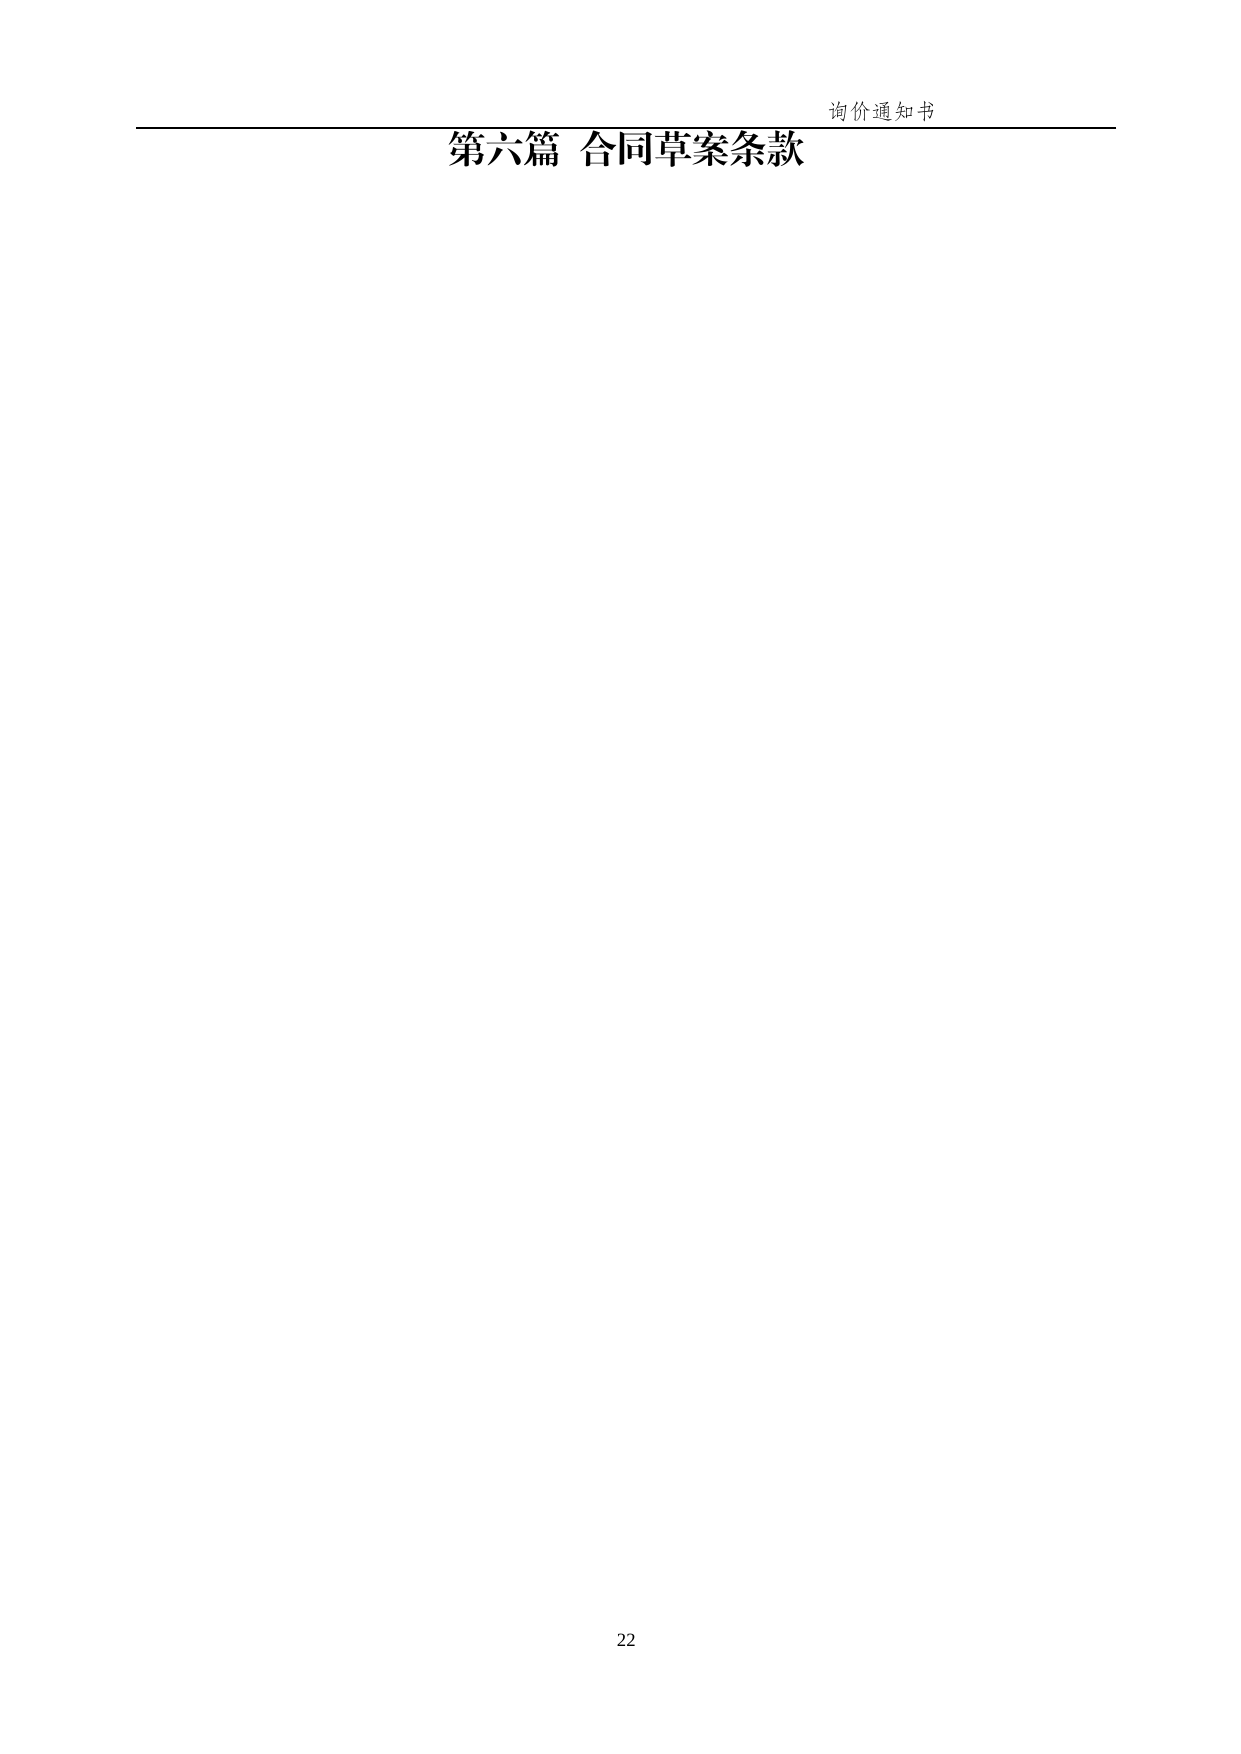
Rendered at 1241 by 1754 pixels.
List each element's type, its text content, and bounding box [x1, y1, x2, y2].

subtitle 第六篇 合同草案条款 [136, 129, 1116, 173]
